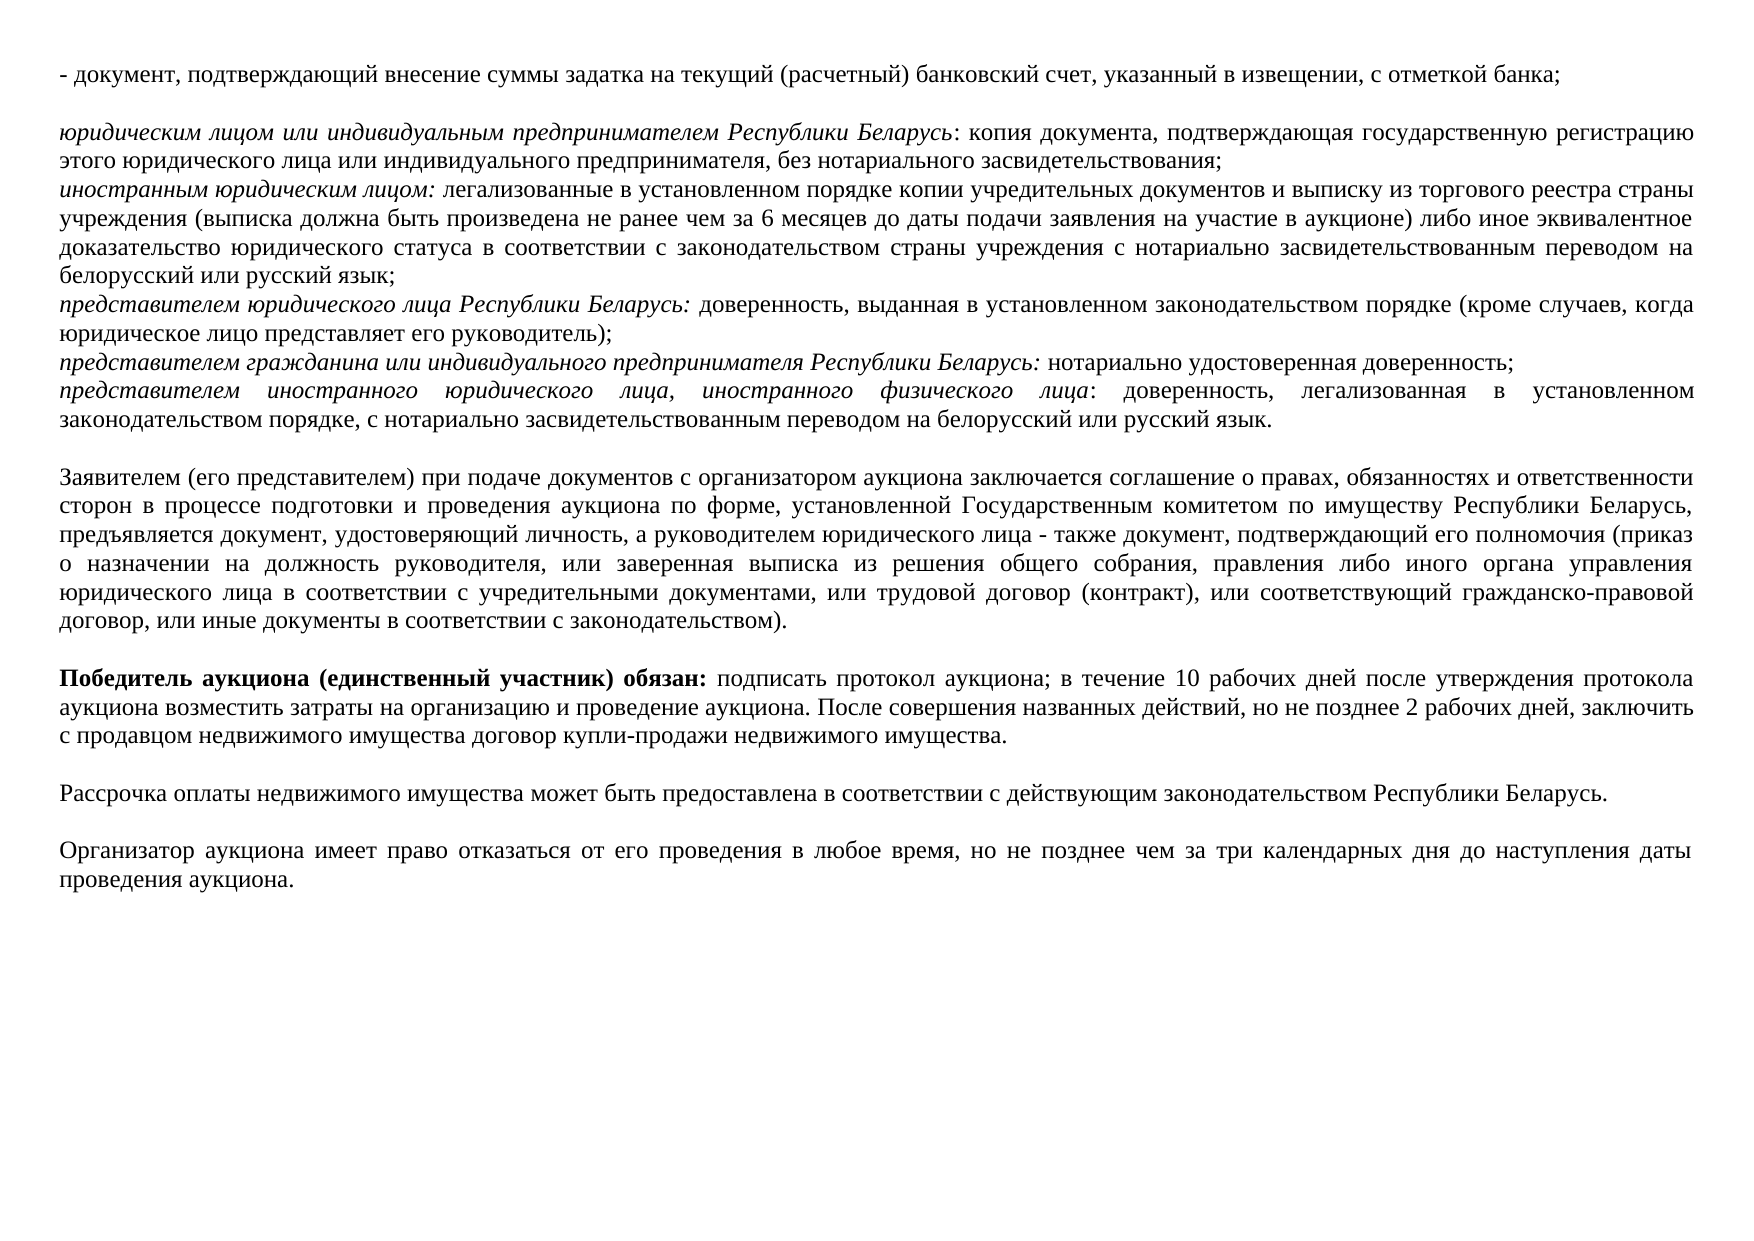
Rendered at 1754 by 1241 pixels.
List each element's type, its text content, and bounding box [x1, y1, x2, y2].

text Рассрочка оплаты недвижимого имущества может быть предоставлена в соответствии с действующим законодательством Республики Беларусь. [59, 778, 1695, 807]
text представителем юридического лица Республики Беларусь: доверенность, выданная в установленном законодательством порядке (кроме случаев, когда юридическое лицо представляет его руководитель); [59, 289, 1695, 347]
text Победитель аукциона (единственный участник) обязан: подписать протокол аукциона; в течение 10 рабочих дней после утверждения протокола аукциона возместить затраты на организацию и проведение аукциона. После совершения названных действий, но не позднее 2 рабочих дней, заключить с продавцом недвижимого имущества договор купли-продажи недвижимого имущества. [59, 663, 1695, 749]
text юридическим лицом или индивидуальным предпринимателем Республики Беларусь: копия документа, подтверждающая государственную регистрацию этого юридического лица или индивидуального предпринимателя, без нотариального засвидетельствования; [59, 117, 1695, 174]
text Заявителем (его представителем) при подаче документов с организатором аукциона заключается соглашение о правах, обязанностях и ответственности сторон в процессе подготовки и проведения аукциона по форме, установленной Государственным комитетом по имуществу Республики Беларусь, предъявляется документ, удостоверяющий личность, а руководителем юридического лица - также документ, подтверждающий его полномочия (приказ о назначении на должность руководителя, или заверенная выписка из решения общего собрания, правления либо иного органа управления юридического лица в соответствии с учредительными документами, или трудовой договор (контракт), или соответствующий гражданско-правовой договор, или иные документы в соответствии с законодательством). [59, 462, 1695, 634]
text представителем гражданина или индивидуального предпринимателя Республики Беларусь: нотариально удостоверенная доверенность; [59, 347, 1695, 375]
text иностранным юридическим лицом: легализованные в установленном порядке копии учредительных документов и выписку из торгового реестра страны учреждения (выписка должна быть произведена не ранее чем за 6 месяцев до даты подачи заявления на участие в аукционе) либо иное эквивалентное доказательство юридического статуса в соответствии с законодательством страны учреждения с нотариально засвидетельствованным переводом на белорусский или русский язык; [59, 174, 1695, 289]
text Организатор аукциона имеет право отказаться от его проведения в любое время, но не позднее чем за три календарных дня до наступления даты проведения аукциона. [59, 835, 1695, 893]
text представителем иностранного юридического лица, иностранного физического лица: доверенность, легализованная в установленном законодательством порядке, с нотариально засвидетельствованным переводом на белорусский или русский язык. [59, 375, 1695, 433]
text - документ, подтверждающий внесение суммы задатка на текущий (расчетный) банковский счет, указанный в извещении, с отметкой банка; [59, 59, 1695, 88]
